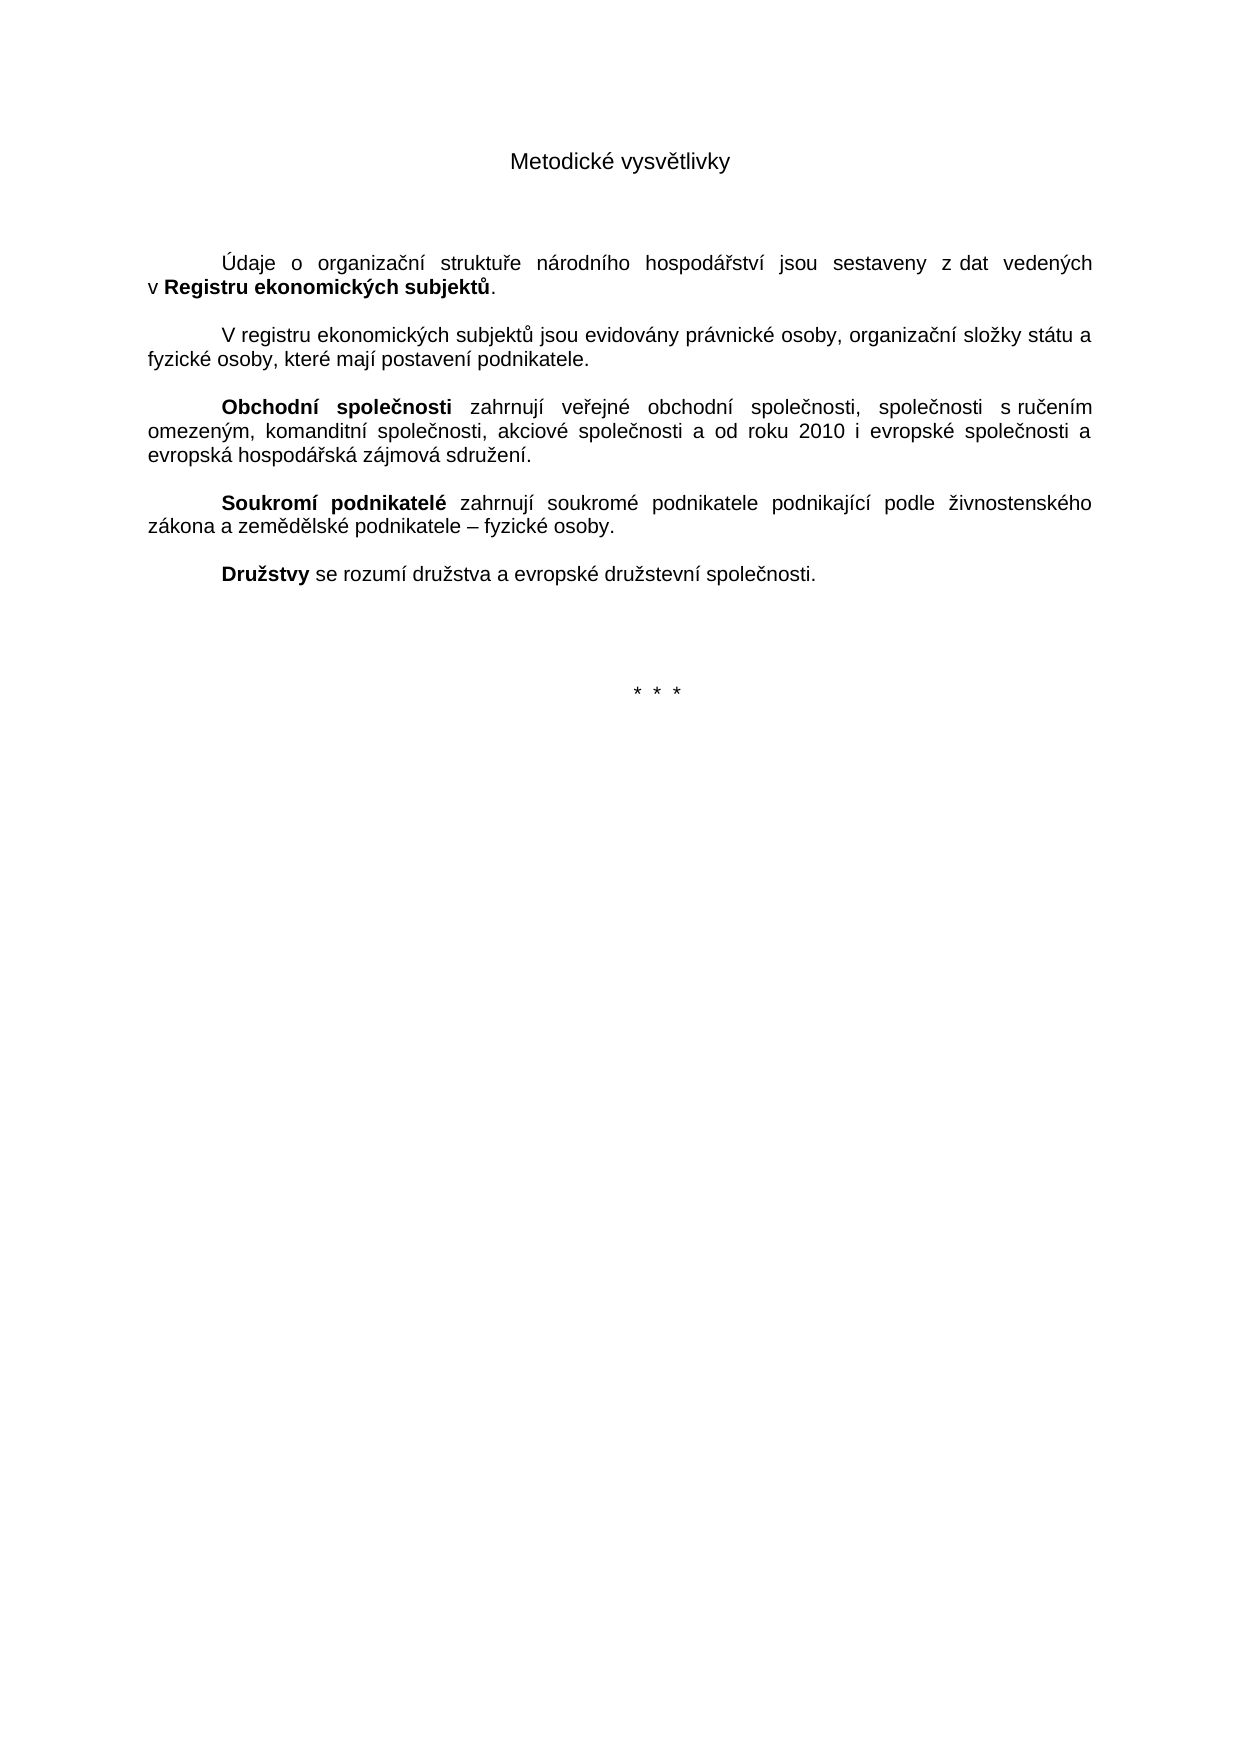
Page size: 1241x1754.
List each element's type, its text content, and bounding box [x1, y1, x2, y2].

text Družstvy se rozumí družstva a evropské družstevní společnosti. [148, 562, 1092, 586]
text Údaje o organizační struktuře národního hospodářství jsou sestaveny z dat vedených v Registru ekonomických subjektů. [148, 251, 1092, 299]
text Soukromí podnikatelé zahrnují soukromé podnikatele podnikající podle živnostenského zákona a zemědělské podnikatele – fyzické osoby. [148, 490, 1092, 538]
text Metodické vysvětlivky [148, 148, 1092, 174]
text Obchodní společnosti zahrnují veřejné obchodní společnosti, společnosti s ručením omezeným, komanditní společnosti, akciové společnosti a od roku 2010 i evropské společnosti a evropská hospodářská zájmová sdružení. [148, 394, 1092, 466]
text V registru ekonomických subjektů jsou evidovány právnické osoby, organizační složky státu a fyzické osoby, které mají postavení podnikatele. [148, 323, 1092, 371]
text * * * [148, 682, 1092, 706]
